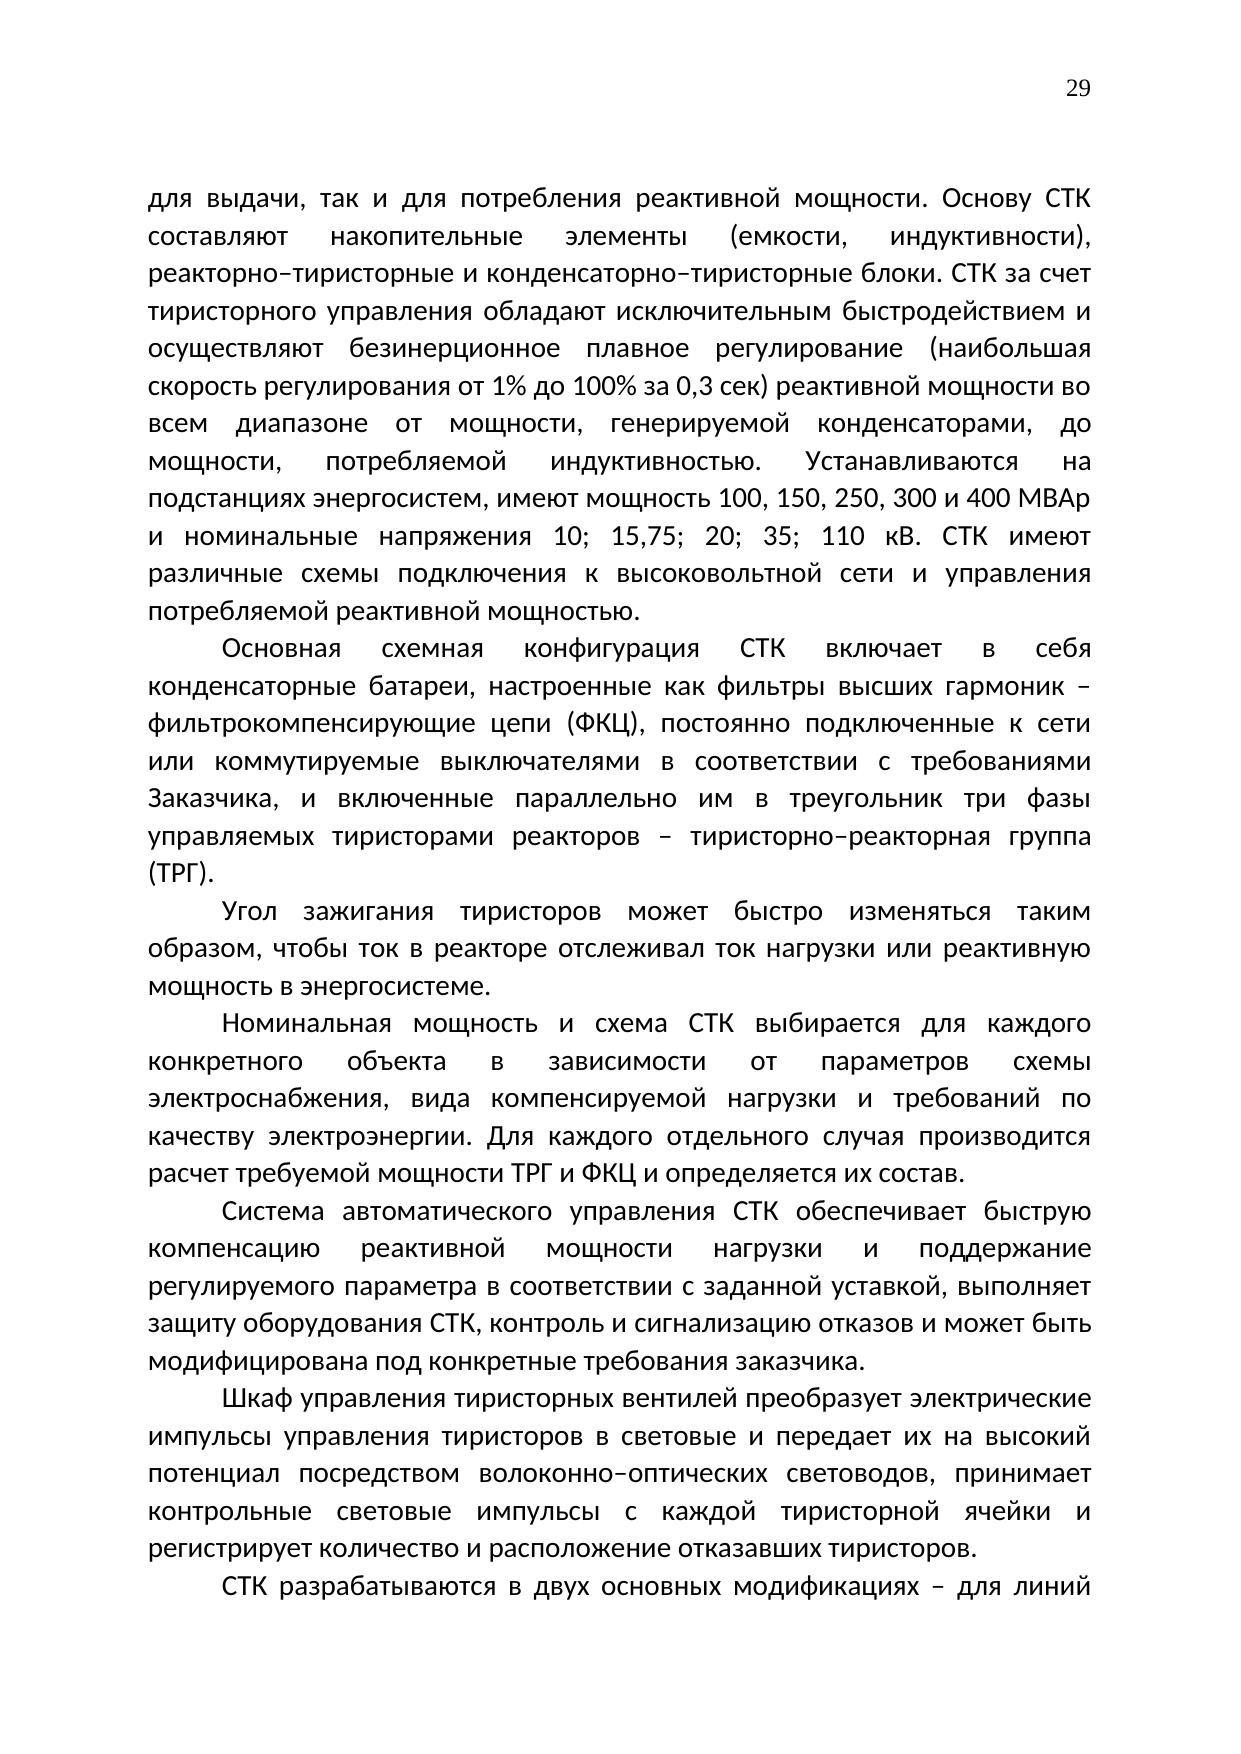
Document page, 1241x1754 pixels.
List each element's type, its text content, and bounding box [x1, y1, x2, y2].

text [148, 177, 1092, 627]
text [148, 1565, 1092, 1602]
text Номинальная мощность и схема СТК выбирается для каждого конкретного объекта в зависимости от параметров схемы электроснабжения, вида компенсируемой нагрузки и требований по качеству электроэнергии. Для каждого отдельного случая производится расчет требуемой мощности ТРГ и ФКЦ и определяется их состав. [148, 1002, 1092, 1190]
text Основная схемная конфигурация СТК включает в себя конденсаторные батареи, настроенные как фильтры высших гармоник – фильтрокомпенсирующие цепи (ФКЦ), постоянно подключенные к сети или коммутируемые выключателями в соответствии с требованиями Заказчика, и включенные параллельно им в треугольник три фазы управляемых тиристорами реакторов – тиристорно–реакторная группа (ТРГ). [148, 627, 1092, 890]
text Система автоматического управления СТК обеспечивает быструю компенсацию реактивной мощности нагрузки и поддержание регулируемого параметра в соответствии с заданной уставкой, выполняет защиту оборудования СТК, контроль и сигнализацию отказов и может быть модифицирована под конкретные требования заказчика. [148, 1190, 1092, 1377]
text Угол зажигания тиристоров может быстро изменяться таким образом, чтобы ток в реакторе отслеживал ток нагрузки или реактивную мощность в энергосистеме. [148, 890, 1092, 1002]
text Шкаф управления тиристорных вентилей преобразует электрические импульсы управления тиристоров в световые и передает их на высокий потенциал посредством волоконно–оптических световодов, принимает контрольные световые импульсы с каждой тиристорной ячейки и регистрирует количество и расположение отказавших тиристоров. [148, 1377, 1092, 1565]
